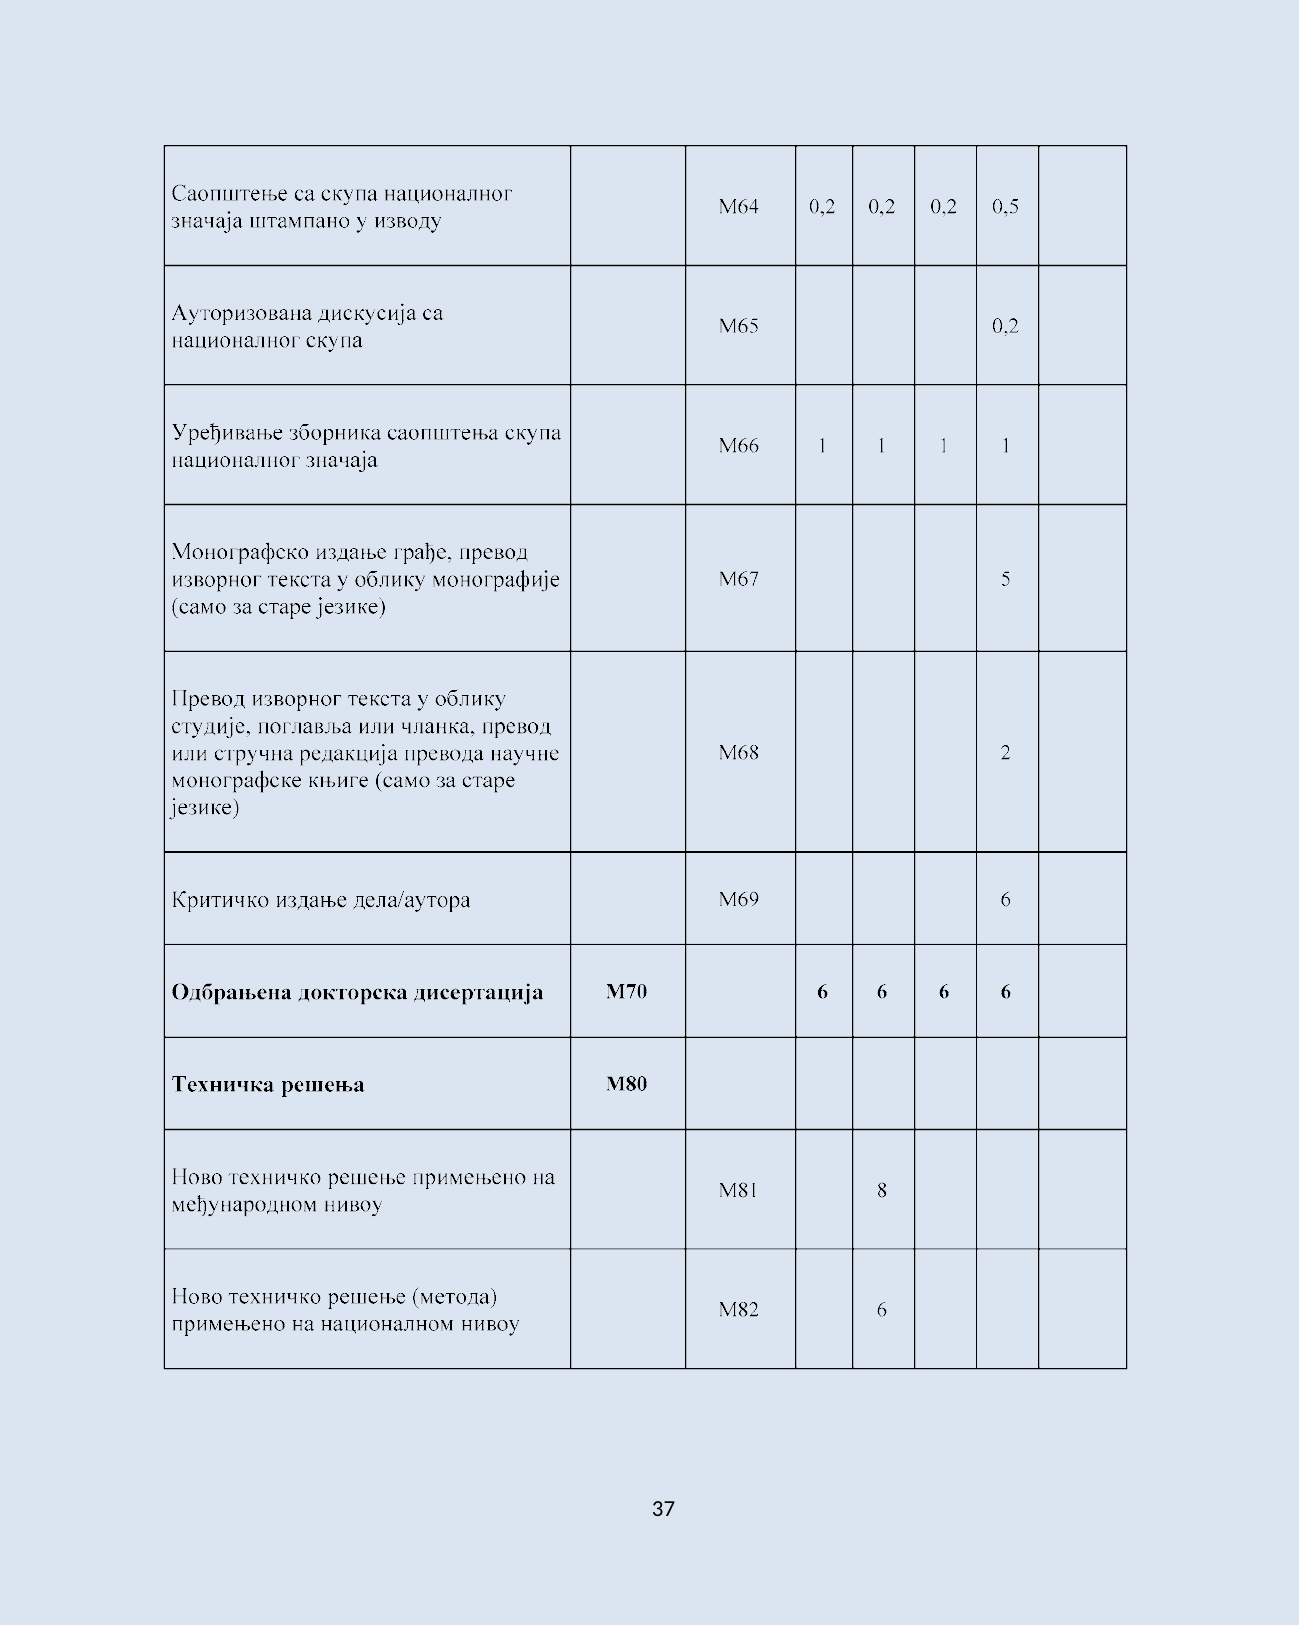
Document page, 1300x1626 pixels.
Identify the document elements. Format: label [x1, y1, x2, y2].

picture [157, 140, 1137, 1377]
